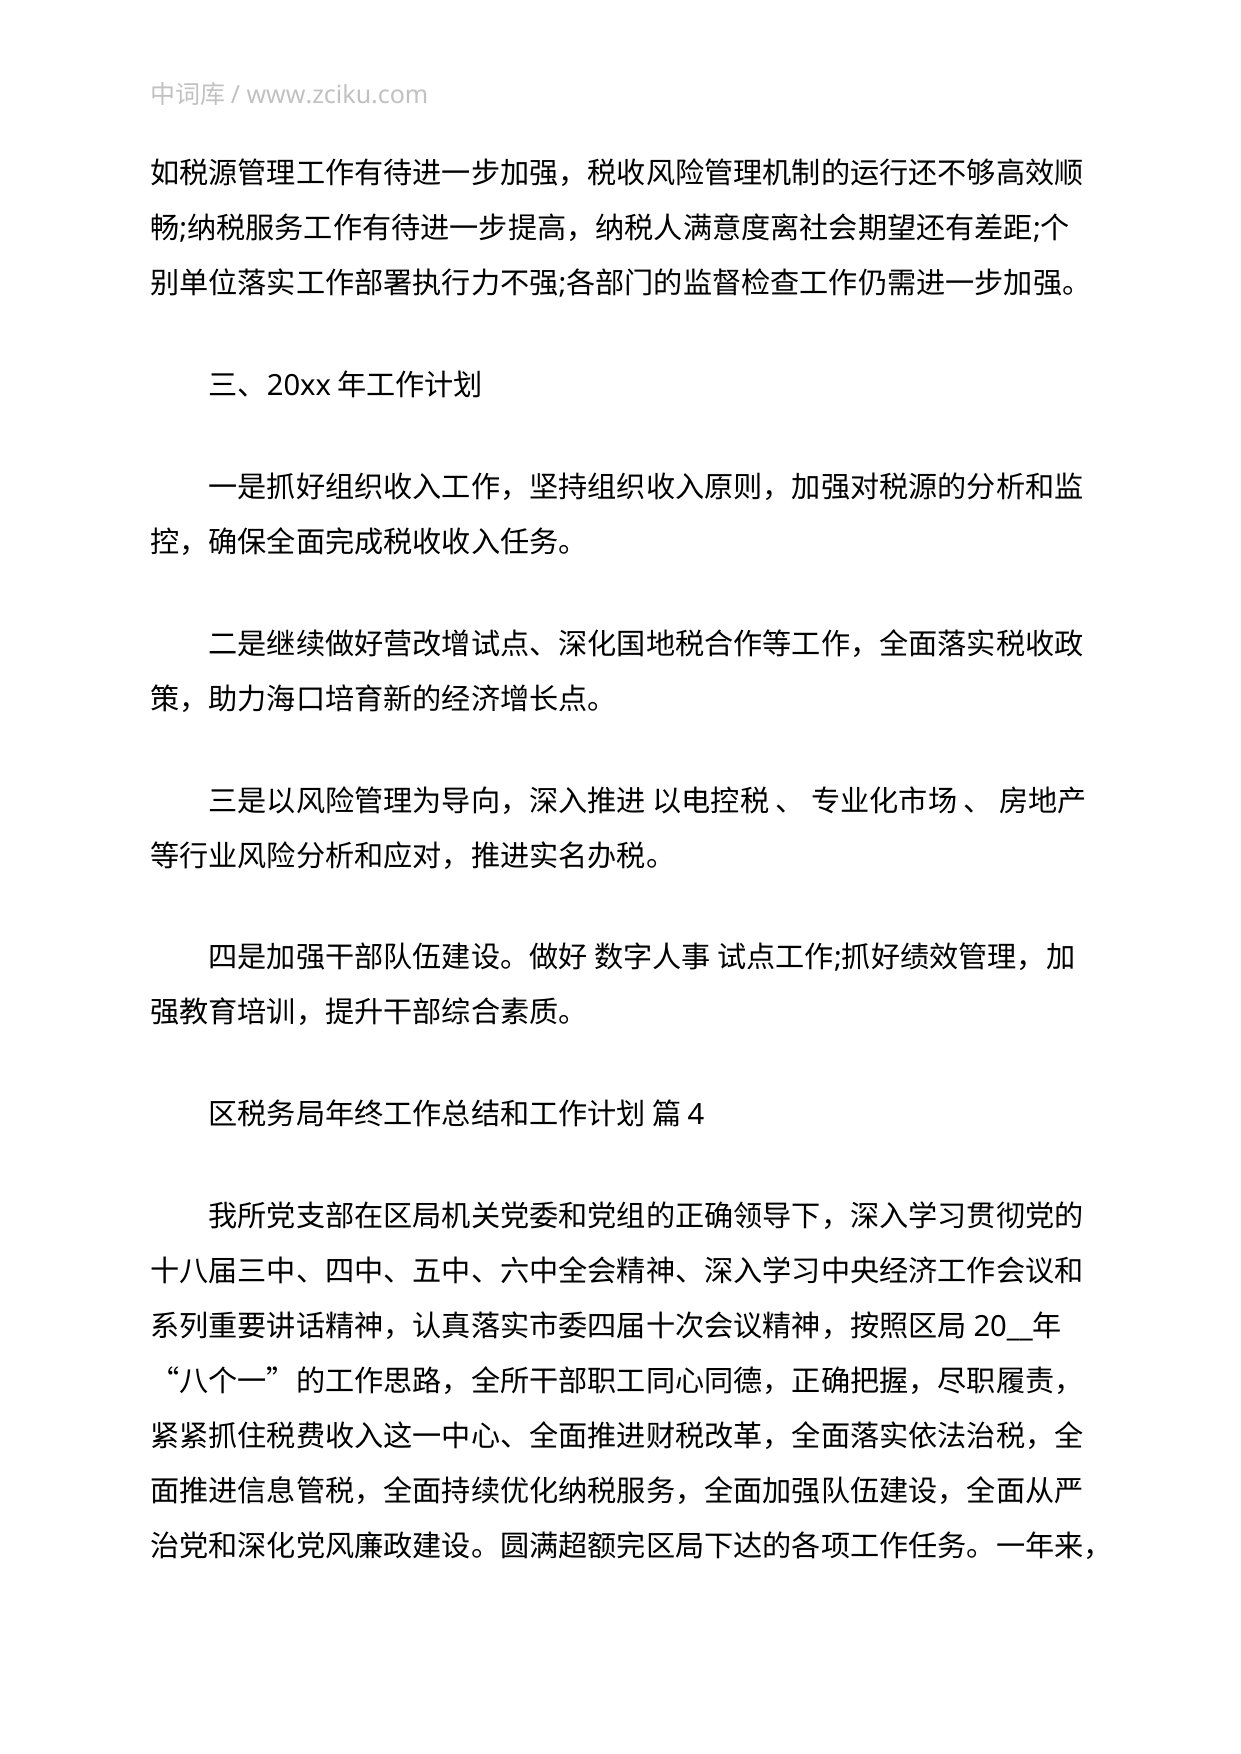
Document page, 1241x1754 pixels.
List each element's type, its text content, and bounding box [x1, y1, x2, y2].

text 二是继续做好营改增试点、深化国地税合作等工作，全面落实税收政策，助力海口培育新的经济增长点。 [150, 621, 1090, 718]
text 三是以风险管理为导向，深入推进 以电控税 、 专业化市场 、 房地产 等行业风险分析和应对，推进实名办税。 [150, 777, 1090, 874]
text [150, 150, 1090, 302]
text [150, 1193, 1090, 1564]
text 一是抓好组织收入工作，坚持组织收入原则，加强对税源的分析和监控，确保全面完成税收收入任务。 [150, 464, 1090, 561]
text 区税务局年终工作总结和工作计划 篇4 [150, 1091, 1090, 1133]
text 三、20xx年工作计划 [150, 362, 1090, 404]
text 四是加强干部队伍建设。做好 数字人事 试点工作;抓好绩效管理，加强教育培训，提升干部综合素质。 [150, 934, 1090, 1031]
